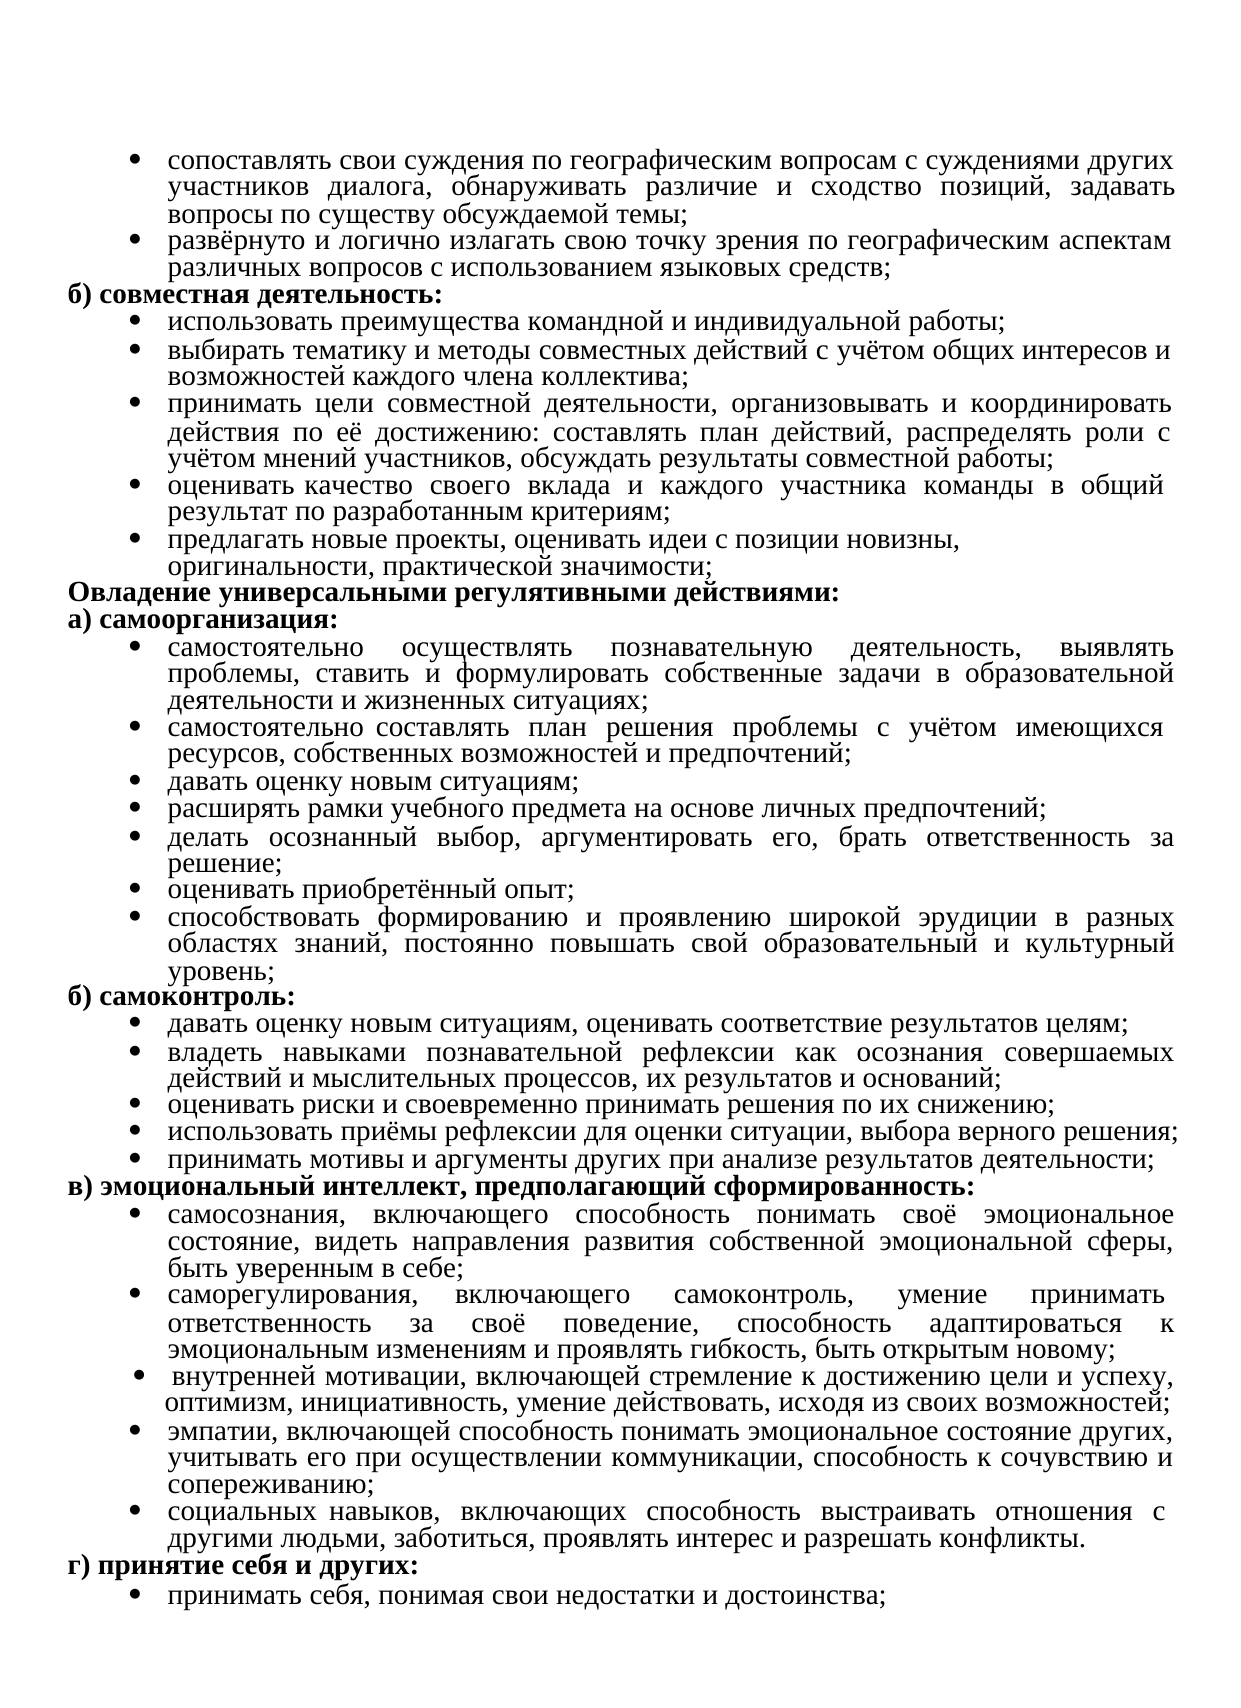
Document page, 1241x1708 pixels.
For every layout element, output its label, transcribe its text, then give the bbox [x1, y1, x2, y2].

list предлагать новые проекты, оценивать идеи с позиции новизны, оригинальности, практической значимости; [130, 527, 1174, 581]
text ответственность за своё поведение, способность адаптироваться к эмоциональным изменениям и проявлять гибкость, быть открытым новому; [167, 1311, 1174, 1365]
subtitle б) совместная деятельность: [67, 282, 1188, 309]
list саморегулирования, включающего самоконтроль, умение принимать [130, 1283, 1188, 1309]
list оценивать приобретённый опыт; [130, 879, 1188, 903]
text различных вопросов с использованием языковых средств; [167, 255, 1188, 282]
list самосознания, включающего способность понимать своё эмоциональное состояние, видеть направления развития собственной эмоциональной сферы, быть уверенным в себе; [130, 1202, 1174, 1283]
text действия по её достижению: составлять план действий, распределять роли с учётом мнений участников, обсуждать результаты совместной работы; [167, 419, 1188, 474]
list давать оценку новым ситуациям, оценивать соответствие результатов целям; [130, 1011, 1188, 1038]
list принимать цели совместной деятельности, организовывать и координировать [130, 392, 1188, 417]
subtitle г) принятие себя и других: [67, 1553, 1188, 1579]
subtitle б) самоконтроль: [84, 986, 1188, 1011]
list сопоставлять свои суждения по географическим вопросам с суждениями других участников диалога, обнаруживать различие и сходство позиций, задавать вопросы по существу обсуждаемой темы; [130, 148, 1175, 229]
list эмпатии, включающей способность понимать эмоциональное состояние других, учитывать его при осуществлении коммуникации, способность к сочувствию и сопереживанию; [130, 1418, 1174, 1500]
text оптимизм, инициативность, умение действовать, исходя из своих возможностей; [6, 1391, 1170, 1417]
list принимать себя, понимая свои недостатки и достоинства; [130, 1579, 1188, 1611]
list внутренней мотивации, включающей стремление к достижению цели и успеху, [6, 1365, 1174, 1391]
list давать оценку новым ситуациям; [130, 768, 1188, 796]
list оценивать качество своего вклада и каждого участника команды в общий [130, 474, 1188, 499]
list использовать приёмы рефлексии для оценки ситуации, выбора верного решения; [130, 1118, 1188, 1146]
list делать осознанный выбор, аргументировать его, брать ответственность за решение; [130, 824, 1174, 879]
text другими людьми, заботиться, проявлять интерес и разрешать конфликты. [167, 1526, 1188, 1553]
list оценивать риски и своевременно принимать решения по их снижению; [130, 1094, 1188, 1118]
list выбирать тематику и методы совместных действий с учётом общих интересов и возможностей каждого члена коллектива; [130, 337, 1174, 392]
list способствовать формированию и проявлению широкой эрудиции в разных областях знаний, постоянно повышать свой образовательный и культурный уровень; [130, 904, 1175, 986]
list развёрнуто и логично излагать свою точку зрения по географическим аспектам [937, 229, 1188, 255]
text результат по разработанным критериям; [167, 499, 1188, 526]
list социальных навыков, включающих способность выстраивать отношения с [130, 1500, 1188, 1526]
list развёрнуто и логично излагать свою точку зрения по географическим аспектам [130, 229, 934, 255]
list расширять рамки учебного предмета на основе личных предпочтений; [130, 796, 1188, 823]
list владеть навыками познавательной рефлексии как осознания совершаемых действий и мыслительных процессов, их результатов и оснований; [130, 1039, 1174, 1094]
list принимать мотивы и аргументы других при анализе результатов деятельности; [130, 1146, 1188, 1174]
subtitle Овладение универсальными регулятивными действиями: [67, 581, 1188, 607]
list самостоятельно осуществлять познавательную деятельность, выявлять проблемы, ставить и формулировать собственные задачи в образовательной деятельности и жизненных ситуациях; [130, 634, 1174, 716]
subtitle в) эмоциональный интеллект, предполагающий сформированность: [67, 1174, 1188, 1201]
text ресурсов, собственных возможностей и предпочтений; [167, 742, 1188, 768]
list использовать преимущества командной и индивидуальной работы; [130, 309, 1188, 336]
list самостоятельно составлять план решения проблемы с учётом имеющихся [130, 716, 1188, 742]
text а) самоорганизация: [67, 607, 1188, 633]
